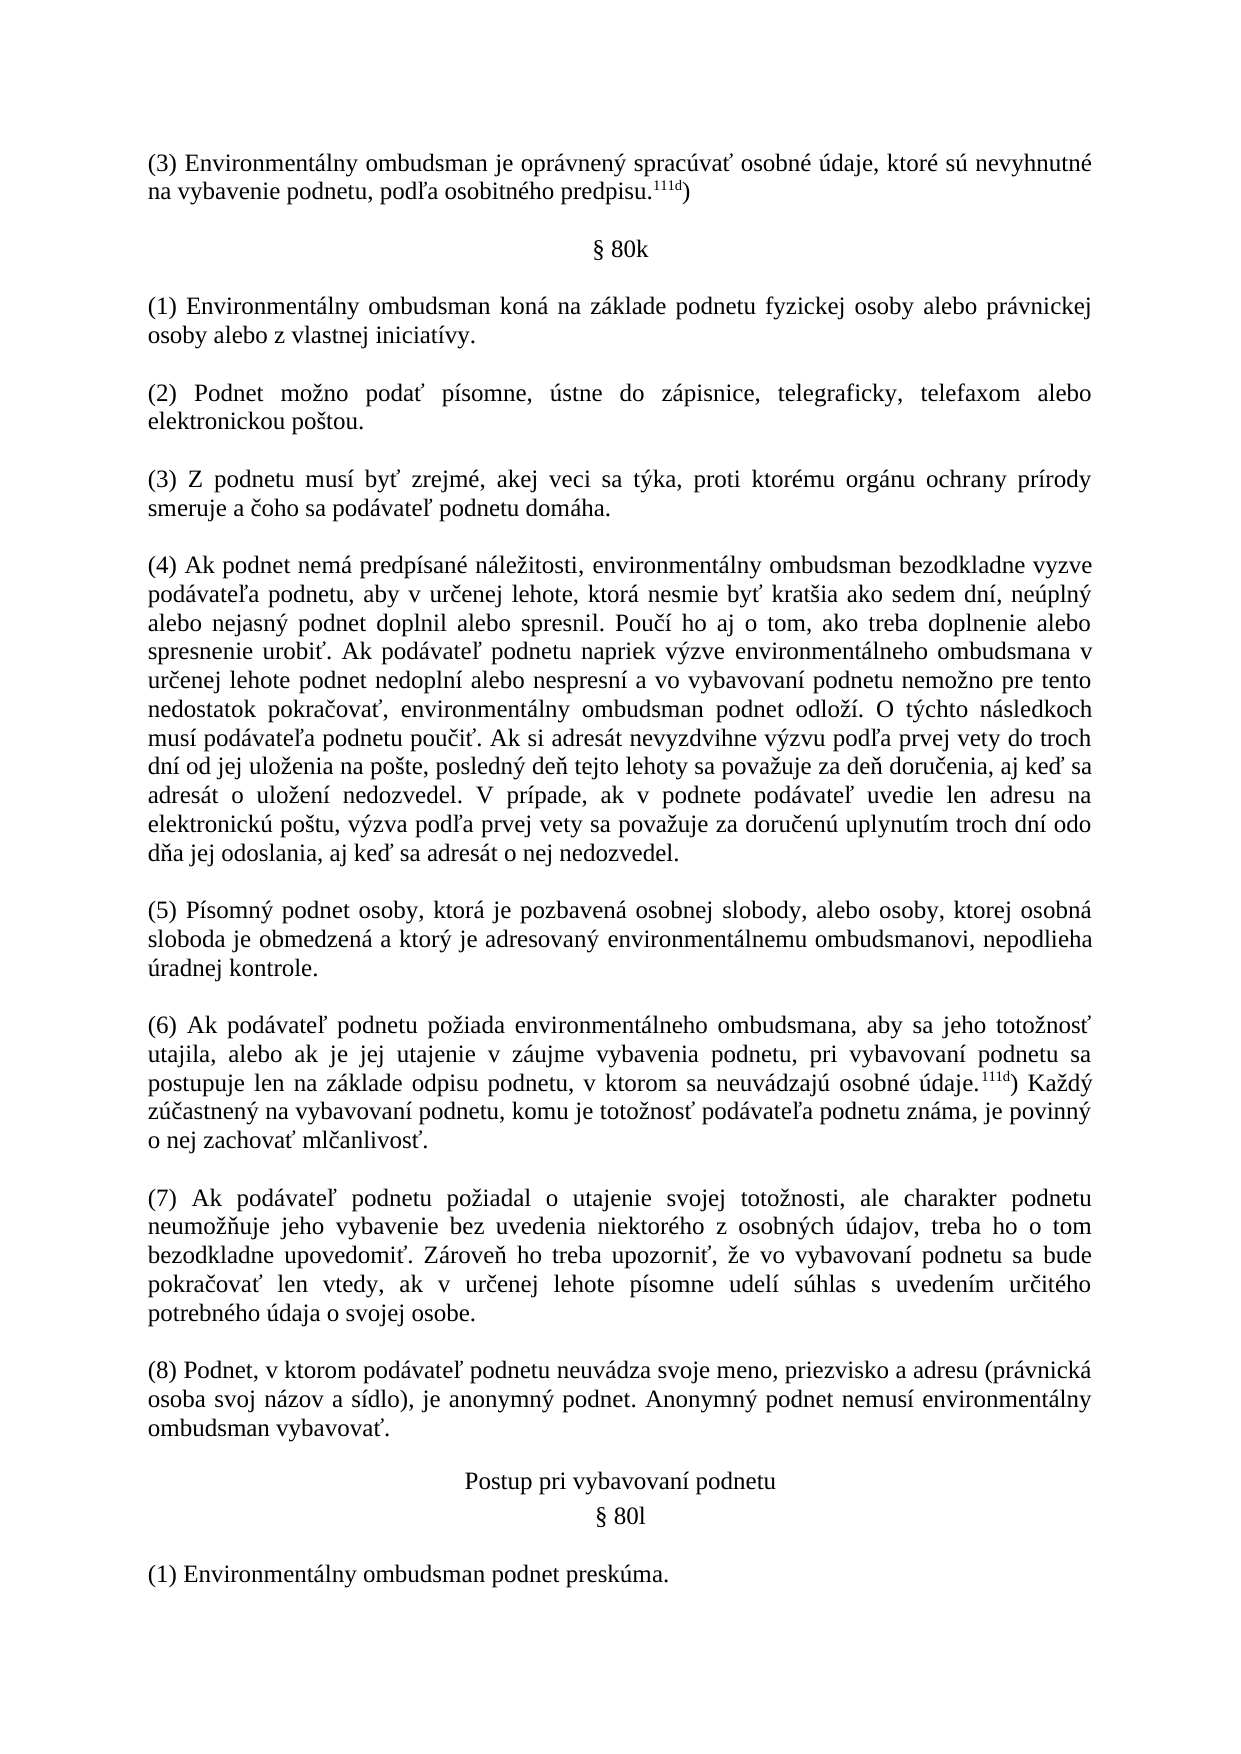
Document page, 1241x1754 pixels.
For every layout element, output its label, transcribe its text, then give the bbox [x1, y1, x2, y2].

text (1) Environmentálny ombudsman koná na základe podnetu fyzickej osoby alebo právnickej osoby alebo z vlastnej iniciatívy. [148, 291, 1093, 349]
text (3) Z podnetu musí byť zrejmé, akej veci sa týka, proti ktorému orgánu ochrany prírody smeruje a čoho sa podávateľ podnetu domáha. [148, 464, 1093, 521]
text § 80k [148, 234, 1093, 263]
text (4) Ak podnet nemá predpísané náležitosti, environmentálny ombudsman bezodkladne vyzve podávateľa podnetu, aby v určenej lehote, ktorá nesmie byť kratšia ako sedem dní, neúplný alebo nejasný podnet doplnil alebo spresnil. Poučí ho aj o tom, ako treba doplnenie alebo spresnenie urobiť. Ak podávateľ podnetu napriek výzve environmentálneho ombudsmana v určenej lehote podnet nedoplní alebo nespresní a vo vybavovaní podnetu nemožno pre tento nedostatok pokračovať, environmentálny ombudsman podnet odloží. O týchto následkoch musí podávateľa podnetu poučiť. Ak si adresát nevyzdvihne výzvu podľa prvej vety do troch dní od jej uloženia na pošte, posledný deň tejto lehoty sa považuje za deň doručenia, aj keď sa adresát o uložení nedozvedel. V prípade, ak v podnete podávateľ uvedie len adresu na elektronickú poštu, výzva podľa prvej vety sa považuje za doručenú uplynutím troch dní odo dňa jej odoslania, aj keď sa adresát o nej nedozvedel. [148, 550, 1093, 866]
text (3) Environmentálny ombudsman je oprávnený spracúvať osobné údaje, ktoré sú nevyhnutné na vybavenie podnetu, podľa osobitného predpisu.111d) [148, 148, 1093, 205]
text (2) Podnet možno podať písomne, ústne do zápisnice, telegraficky, telefaxom alebo elektronickou poštou. [148, 378, 1093, 435]
text (5) Písomný podnet osoby, ktorá je pozbavená osobnej slobody, alebo osoby, ktorej osobná sloboda je obmedzená a ktorý je adresovaný environmentálnemu ombudsmanovi, nepodlieha úradnej kontrole. [148, 895, 1093, 981]
subtitle Postup pri vybavovaní podnetu [148, 1466, 1093, 1495]
text (6) Ak podávateľ podnetu požiada environmentálneho ombudsmana, aby sa jeho totožnosť utajila, alebo ak je jej utajenie v záujme vybavenia podnetu, pri vybavovaní podnetu sa postupuje len na základe odpisu podnetu, v ktorom sa neuvádzajú osobné údaje.111d) Každý zúčastnený na vybavovaní podnetu, komu je totožnosť podávateľa podnetu známa, je povinný o nej zachovať mlčanlivosť. [148, 1010, 1093, 1154]
text (8) Podnet, v ktorom podávateľ podnetu neuvádza svoje meno, priezvisko a adresu (právnická osoba svoj názov a sídlo), je anonymný podnet. Anonymný podnet nemusí environmentálny ombudsman vybavovať. [148, 1355, 1093, 1441]
text § 80l [148, 1501, 1093, 1530]
text (7) Ak podávateľ podnetu požiadal o utajenie svojej totožnosti, ale charakter podnetu neumožňuje jeho vybavenie bez uvedenia niektorého z osobných údajov, treba ho o tom bezodkladne upovedomiť. Zároveň ho treba upozorniť, že vo vybavovaní podnetu sa bude pokračovať len vtedy, ak v určenej lehote písomne udelí súhlas s uvedením určitého potrebného údaja o svojej osobe. [148, 1183, 1093, 1326]
text (1) Environmentálny ombudsman podnet preskúma. [148, 1559, 1093, 1588]
